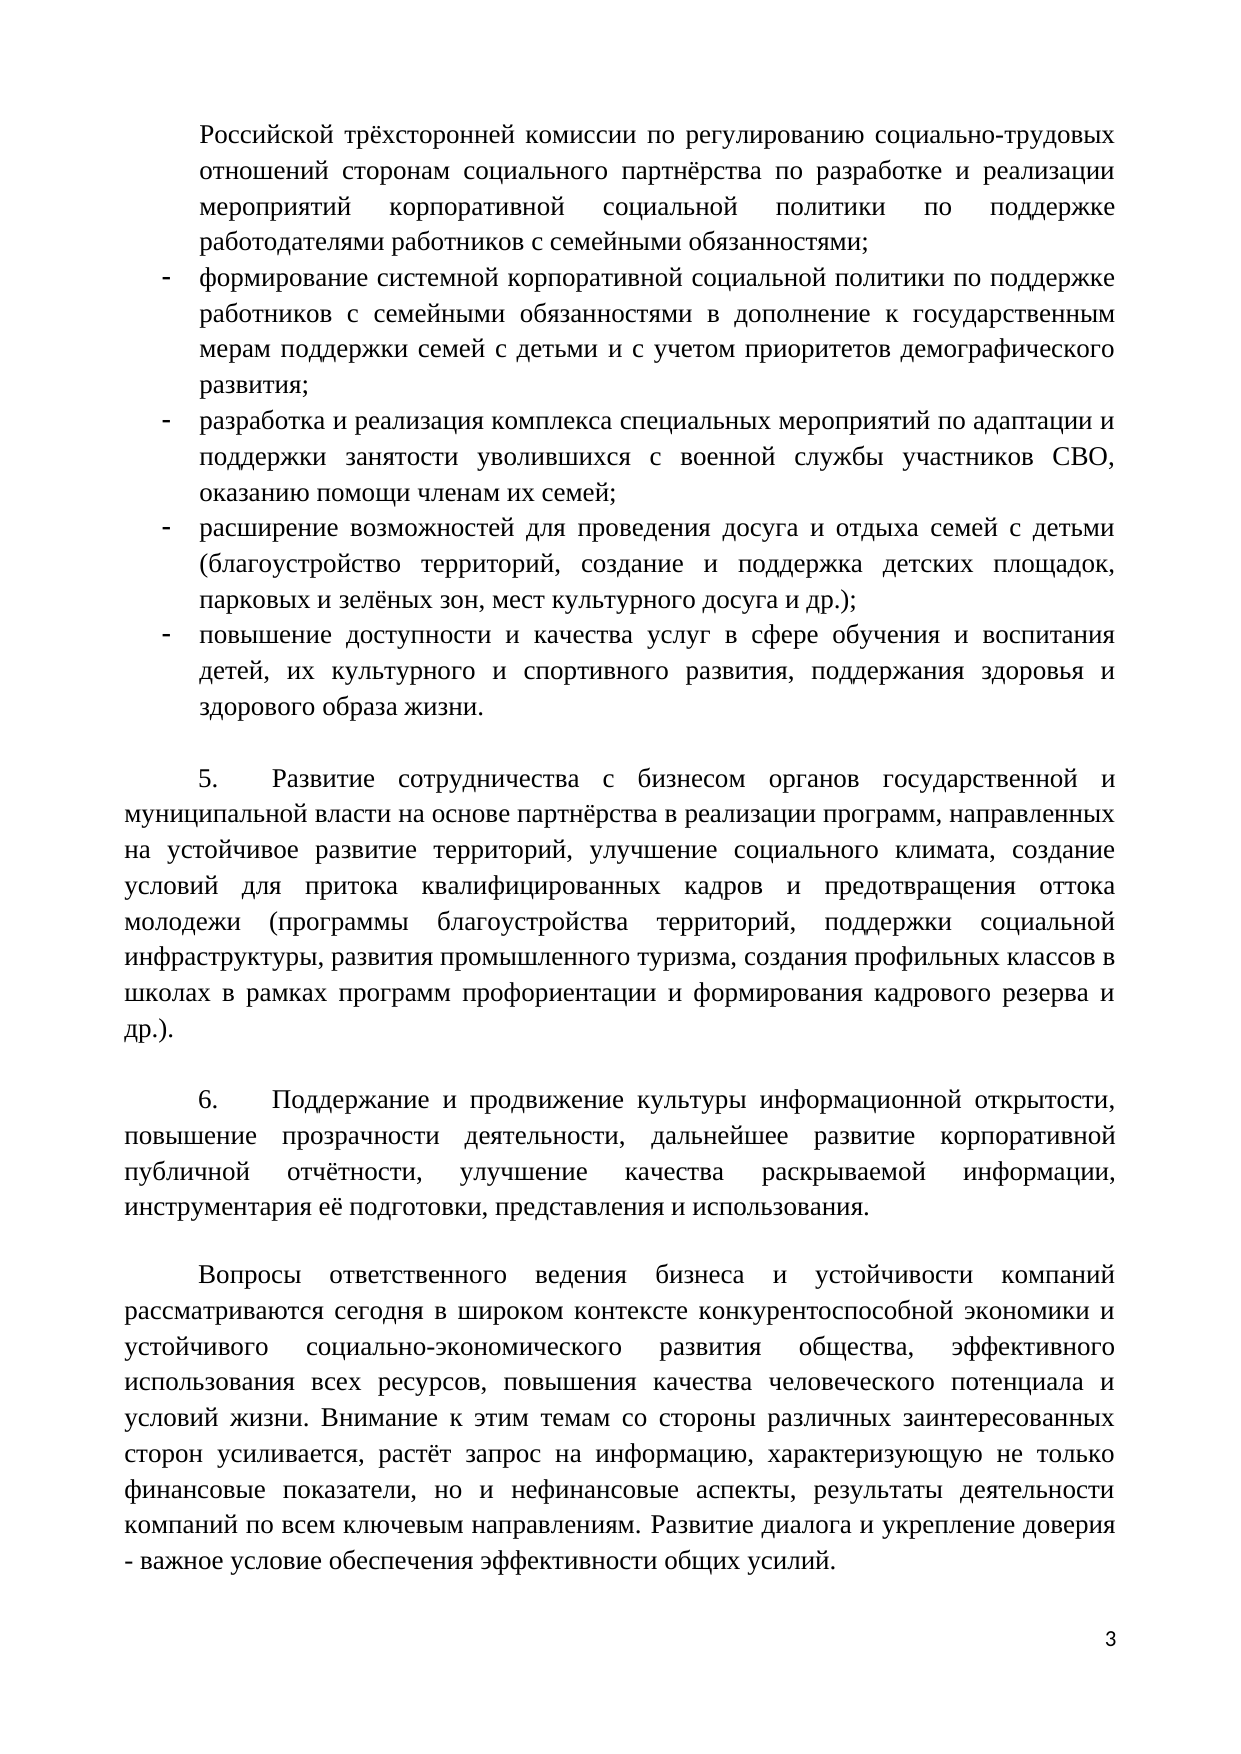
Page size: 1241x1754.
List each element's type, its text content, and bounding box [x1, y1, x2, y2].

list формирование системной корпоративной социальной политики по поддержке работников с семейными обязанностями в дополнение к государственным мерам поддержки семей с детьми и с учетом приоритетов демографического развития; [162, 261, 1116, 399]
list Вопросы ответственного ведения бизнеса и устойчивости компаний рассматриваются сегодня в широком контексте конкурентоспособной экономики и устойчивого социально-экономического развития общества, эффективного использования всех ресурсов, повышения качества человеческого потенциала и условий жизни. Внимание к этим темам со стороны различных заинтересованных сторон усиливается, растёт запрос на информацию, характеризующую не только финансовые показатели, но и нефинансовые аспекты, результаты деятельности компаний по всем ключевым направлениям. Развитие диалога и укрепление доверия - важное условие обеспечения эффективности общих усилий. [124, 1258, 1116, 1575]
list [162, 118, 1116, 256]
list повышение доступности и качества услуг в сфере обучения и воспитания детей, их культурного и спортивного развития, поддержания здоровья и здорового образа жизни. [162, 619, 1116, 721]
list Развитие сотрудничества с бизнесом органов государственной и муниципальной власти на основе партнёрства в реализации программ, направленных на устойчивое развитие территорий, улучшение социального климата, создание условий для притока квалифицированных кадров и предотвращения оттока молодежи (программы благоустройства территорий, поддержки социальной инфраструктуры, развития промышленного туризма, создания профильных классов в школах в рамках программ профориентации и формирования кадрового резерва и др.). [124, 762, 1116, 1043]
list расширение возможностей для проведения досуга и отдыха семей с детьми (благоустройство территорий, создание и поддержка детских площадок, парковых и зелёных зон, мест культурного досуга и др.); [162, 511, 1116, 614]
list Поддержание и продвижение культуры информационной открытости, повышение прозрачности деятельности, дальнейшее развитие корпоративной публичной отчётности, улучшение качества раскрываемой информации, инструментария её подготовки, представления и использования. [124, 1083, 1116, 1222]
list разработка и реализация комплекса специальных мероприятий по адаптации и поддержки занятости уволившихся с военной службы участников СВО, оказанию помощи членам их семей; [162, 404, 1116, 507]
